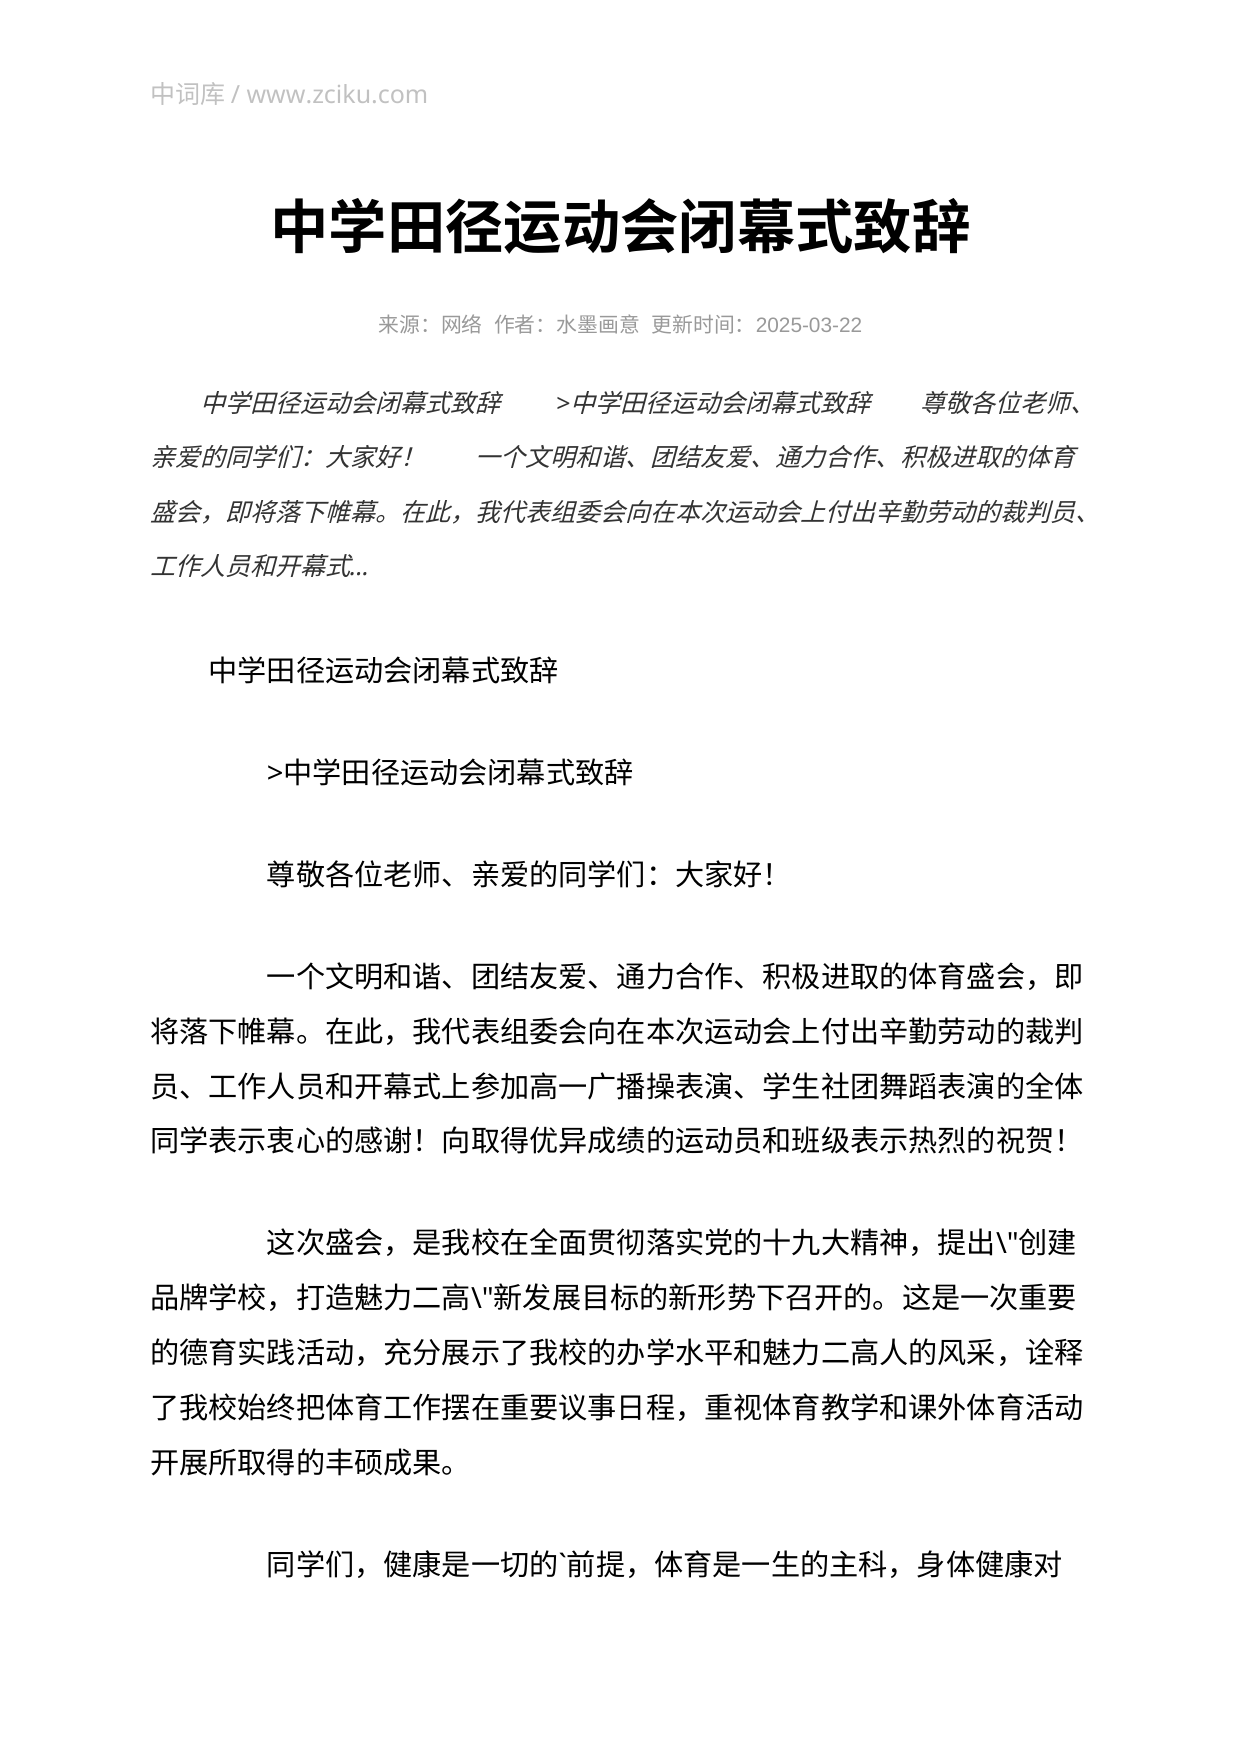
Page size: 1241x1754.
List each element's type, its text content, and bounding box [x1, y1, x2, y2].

text 这次盛会，是我校在全面贯彻落实党的十九大精神，提出\"创建品牌学校，打造魅力二高\"新发展目标的新形势下召开的。这是一次重要的德育实践活动，充分展示了我校的办学水平和魅力二高人的风采，诠释了我校始终把体育工作摆在重要议事日程，重视体育教学和课外体育活动开展所取得的丰硕成果。 [150, 1220, 1090, 1482]
text 来源：网络 作者：水墨画意 更新时间：2025-03-22 [150, 313, 1090, 337]
text >中学田径运动会闭幕式致辞 [150, 749, 1090, 792]
text 中学田径运动会闭幕式致辞 >中学田径运动会闭幕式致辞 尊敬各位老师、亲爱的同学们：大家好！ 一个文明和谐、团结友爱、通力合作、积极进取的体育盛会，即将落下帷幕。在此，我代表组委会向在本次运动会上付出辛勤劳动的裁判员、工作人员和开幕式... [150, 383, 1090, 583]
text 一个文明和谐、团结友爱、通力合作、积极进取的体育盛会，即将落下帷幕。在此，我代表组委会向在本次运动会上付出辛勤劳动的裁判员、工作人员和开幕式上参加高一广播操表演、学生社团舞蹈表演的全体同学表示衷心的感谢！向取得优异成绩的运动员和班级表示热烈的祝贺！ [150, 953, 1090, 1160]
text 中学田径运动会闭幕式致辞 [150, 648, 1090, 690]
subtitle 中学田径运动会闭幕式致辞 [150, 181, 1090, 266]
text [150, 1541, 1090, 1584]
text 尊敬各位老师、亲爱的同学们：大家好！ [150, 852, 1090, 894]
